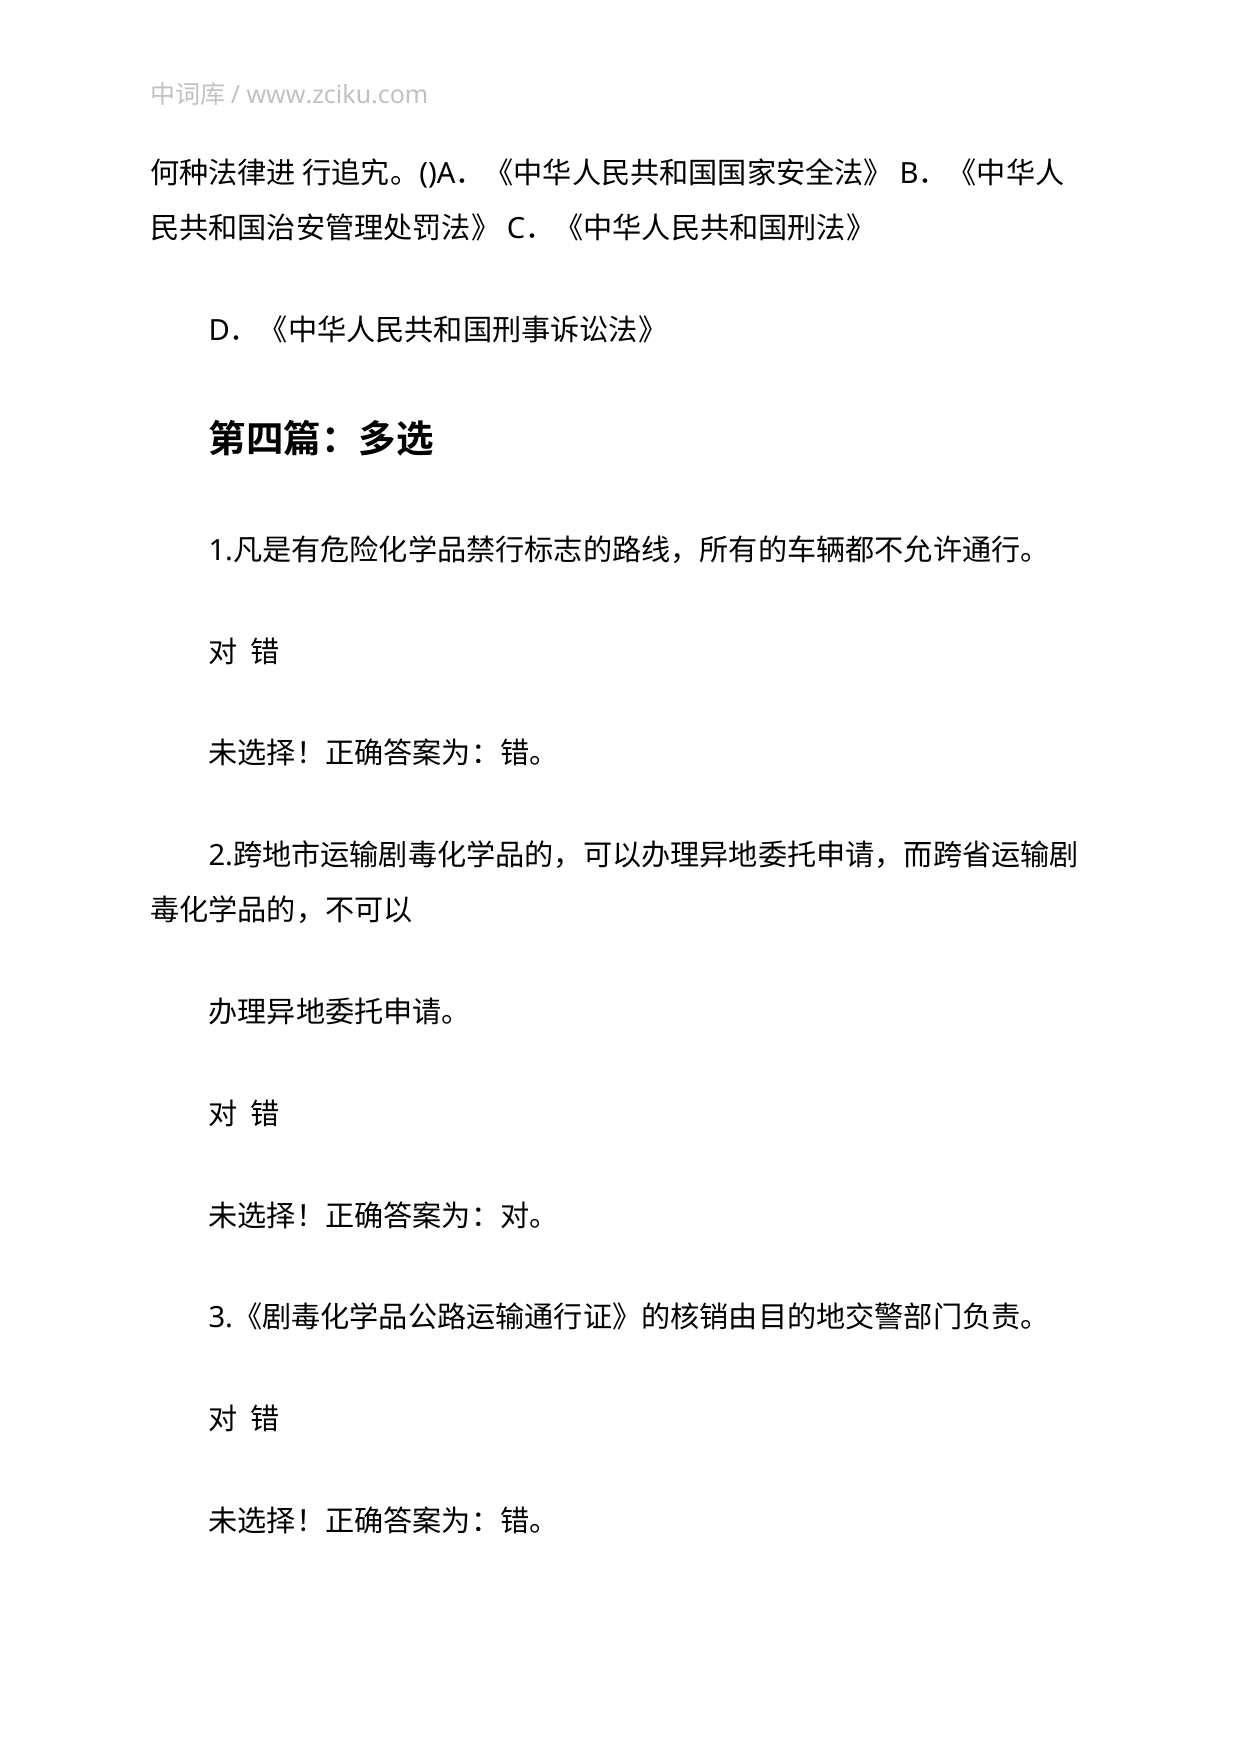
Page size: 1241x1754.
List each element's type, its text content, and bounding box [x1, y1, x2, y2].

text 未选择！正确答案为：错。 [150, 730, 1090, 772]
text 对 错 [150, 1090, 1090, 1133]
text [150, 150, 1090, 247]
text 3.《剧毒化学品公路运输通行证》的核销由目的地交警部门负责。 [150, 1294, 1090, 1336]
text 2.跨地市运输剧毒化学品的，可以办理异地委托申请，而跨省运输剧毒化学品的，不可以 [150, 832, 1090, 929]
text D．《中华人民共和国刑事诉讼法》 [150, 307, 1090, 349]
text 未选择！正确答案为：对。 [150, 1192, 1090, 1234]
text 第四篇：多选 [150, 409, 1090, 463]
text 对 错 [150, 628, 1090, 671]
text 1.凡是有危险化学品禁行标志的路线，所有的车辆都不允许通行。 [150, 526, 1090, 569]
text 未选择！正确答案为：错。 [150, 1498, 1090, 1540]
text 对 错 [150, 1396, 1090, 1438]
text 办理异地委托申请。 [150, 989, 1090, 1031]
